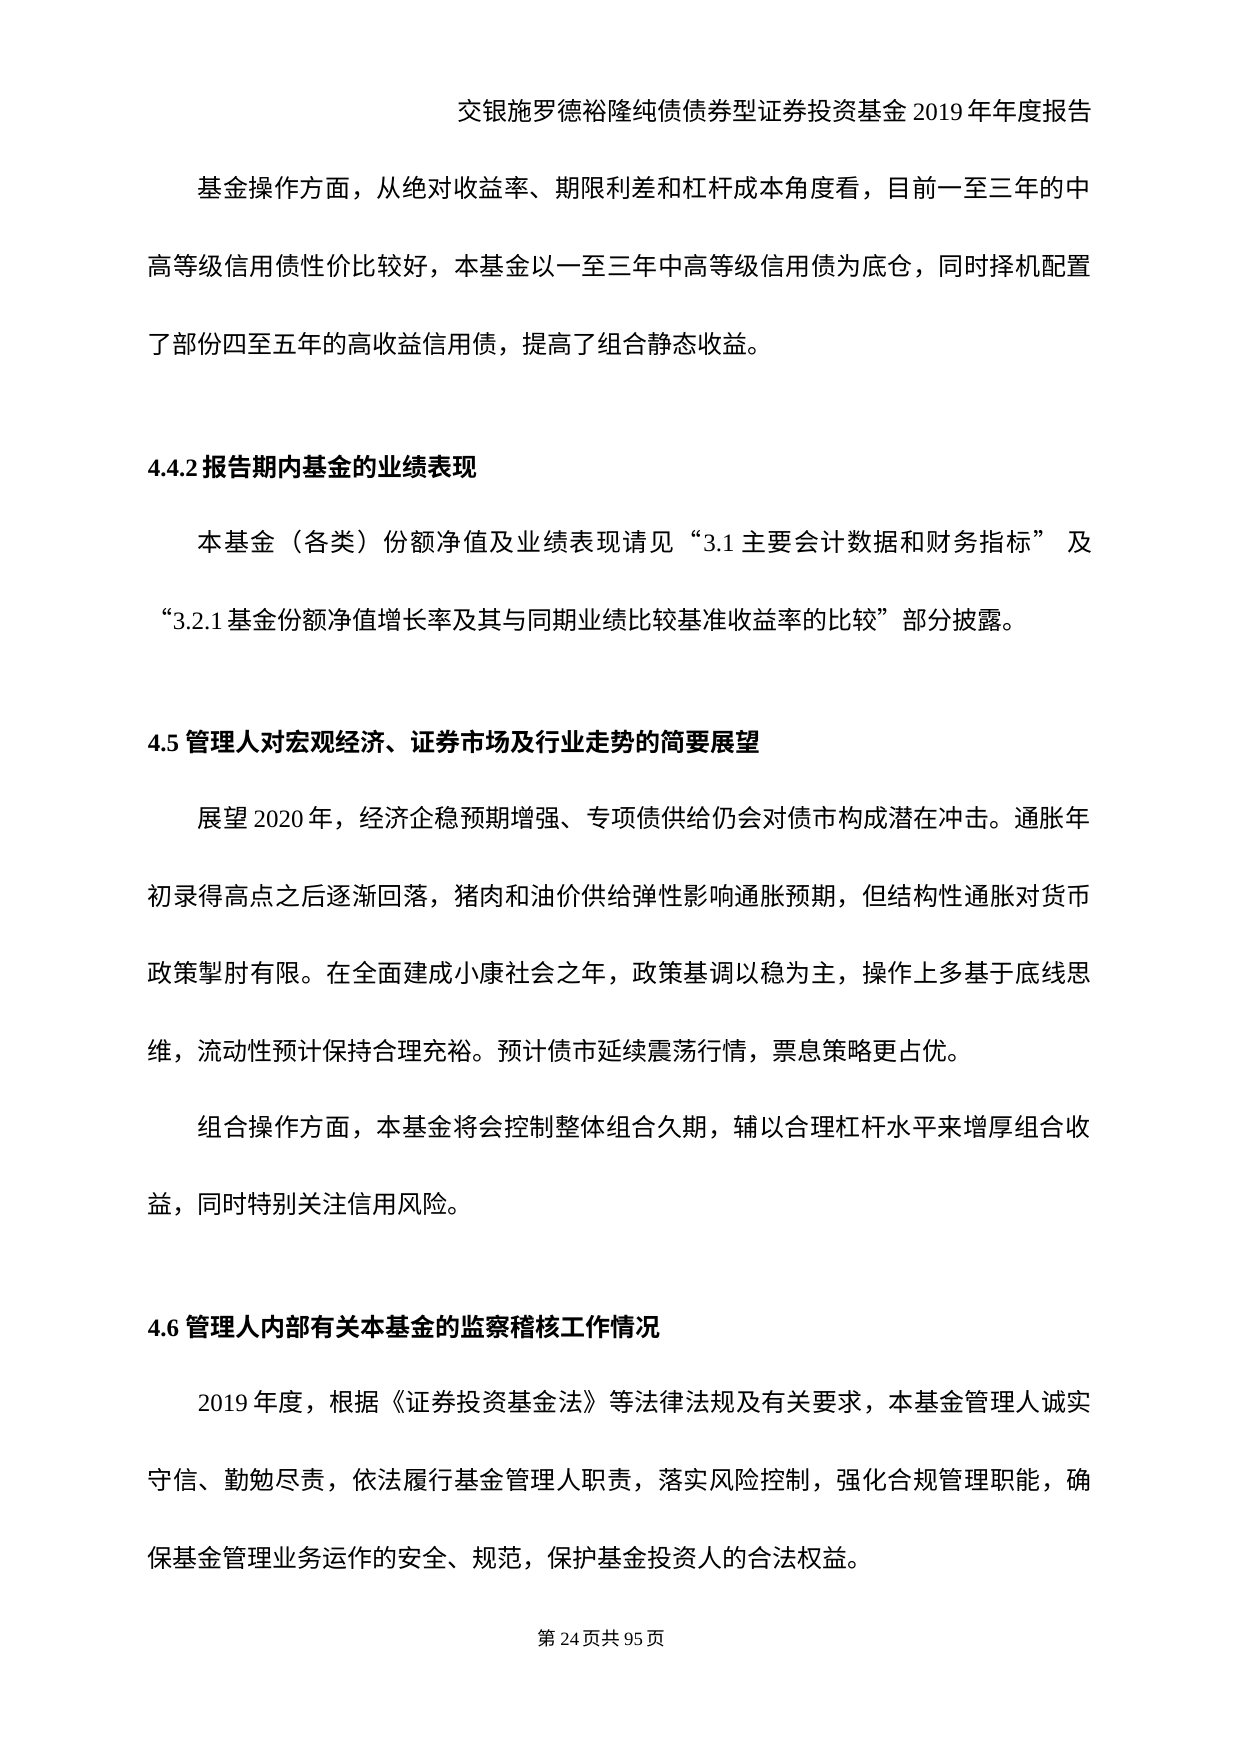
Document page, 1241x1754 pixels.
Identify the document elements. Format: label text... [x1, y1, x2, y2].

subtitle 4.6 管理人内部有关本基金的监察稽核工作情况 [148, 1293, 1092, 1358]
text 基金操作方面，从绝对收益率、期限利差和杠杆成本角度看，目前一至三年的中高等级信用债性价比较好，本基金以一至三年中高等级信用债为底仓，同时择机配置了部份四至五年的高收益信用债，提高了组合静态收益。 [148, 154, 1092, 375]
text 本基金（各类）份额净值及业绩表现请见“3.1主要会计数据和财务指标” 及“3.2.1基金份额净值增长率及其与同期业绩比较基准收益率的比较”部分披露。 [148, 508, 1092, 651]
text 2019年度，根据《证券投资基金法》等法律法规及有关要求，本基金管理人诚实守信、勤勉尽责，依法履行基金管理人职责，落实风险控制，强化合规管理职能，确保基金管理业务运作的安全、规范，保护基金投资人的合法权益。 [148, 1368, 1092, 1589]
text 组合操作方面，本基金将会控制整体组合久期，辅以合理杠杆水平来增厚组合收益，同时特别关注信用风险。 [148, 1093, 1092, 1236]
text 4.4.2报告期内基金的业绩表现 [148, 433, 1092, 498]
subtitle 4.5 管理人对宏观经济、证券市场及行业走势的简要展望 [148, 708, 1092, 773]
text 展望2020年，经济企稳预期增强、专项债供给仍会对债市构成潜在冲击。通胀年初录得高点之后逐渐回落，猪肉和油价供给弹性影响通胀预期，但结构性通胀对货币政策掣肘有限。在全面建成小康社会之年，政策基调以稳为主，操作上多基于底线思维，流动性预计保持合理充裕。预计债市延续震荡行情，票息策略更占优。 [148, 784, 1092, 1082]
